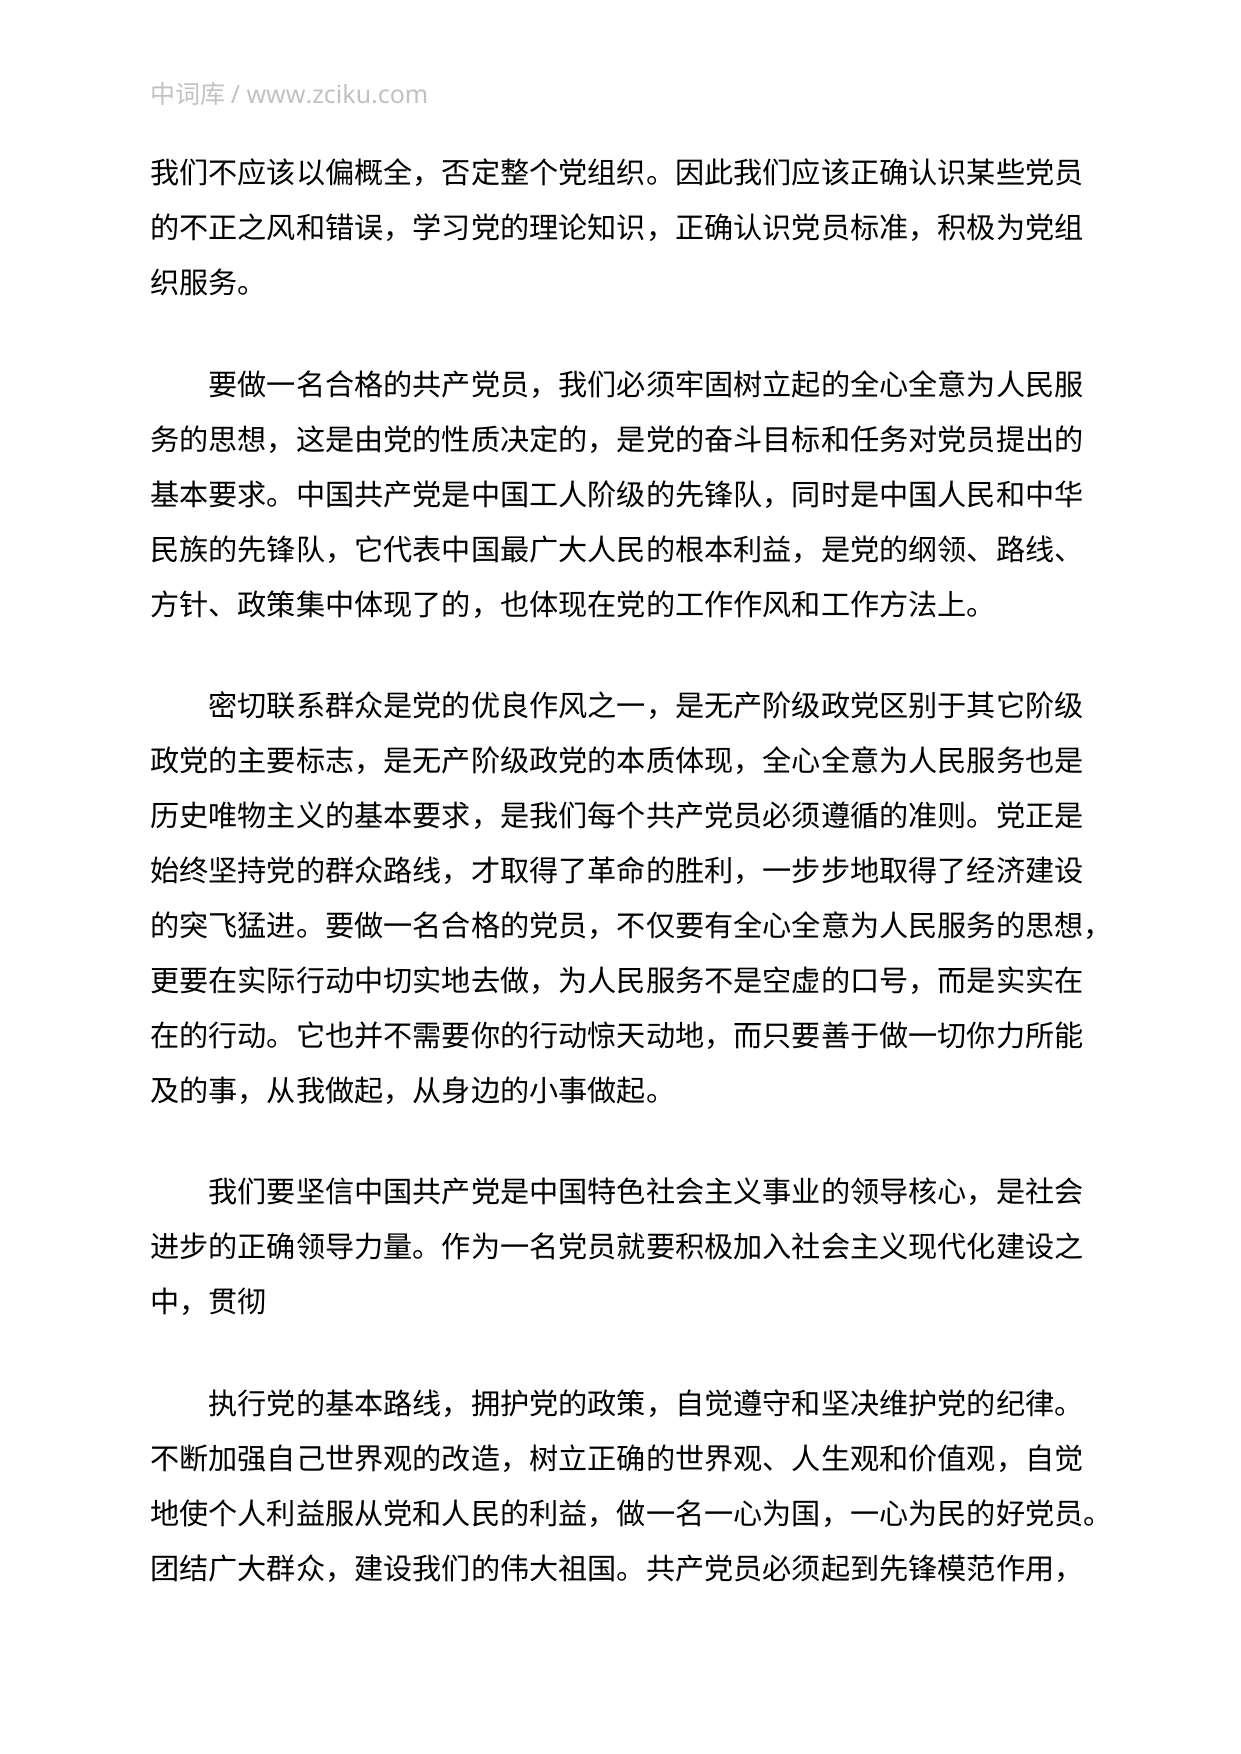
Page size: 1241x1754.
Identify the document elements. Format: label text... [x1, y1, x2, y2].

text 我们要坚信中国共产党是中国特色社会主义事业的领导核心，是社会进步的正确领导力量。作为一名党员就要积极加入社会主义现代化建设之中，贯彻 [150, 1169, 1090, 1321]
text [150, 1381, 1090, 1587]
text 要做一名合格的共产党员，我们必须牢固树立起的全心全意为人民服务的思想，这是由党的性质决定的，是党的奋斗目标和任务对党员提出的基本要求。中国共产党是中国工人阶级的先锋队，同时是中国人民和中华民族的先锋队，它代表中国最广大人民的根本利益，是党的纲领、路线、方针、政策集中体现了的，也体现在党的工作作风和工作方法上。 [150, 362, 1090, 623]
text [150, 150, 1090, 302]
text 密切联系群众是党的优良作风之一，是无产阶级政党区别于其它阶级政党的主要标志，是无产阶级政党的本质体现，全心全意为人民服务也是历史唯物主义的基本要求，是我们每个共产党员必须遵循的准则。党正是始终坚持党的群众路线，才取得了革命的胜利，一步步地取得了经济建设的突飞猛进。要做一名合格的党员，不仅要有全心全意为人民服务的思想，更要在实际行动中切实地去做，为人民服务不是空虚的口号，而是实实在在的行动。它也并不需要你的行动惊天动地，而只要善于做一切你力所能及的事，从我做起，从身边的小事做起。 [150, 683, 1090, 1109]
